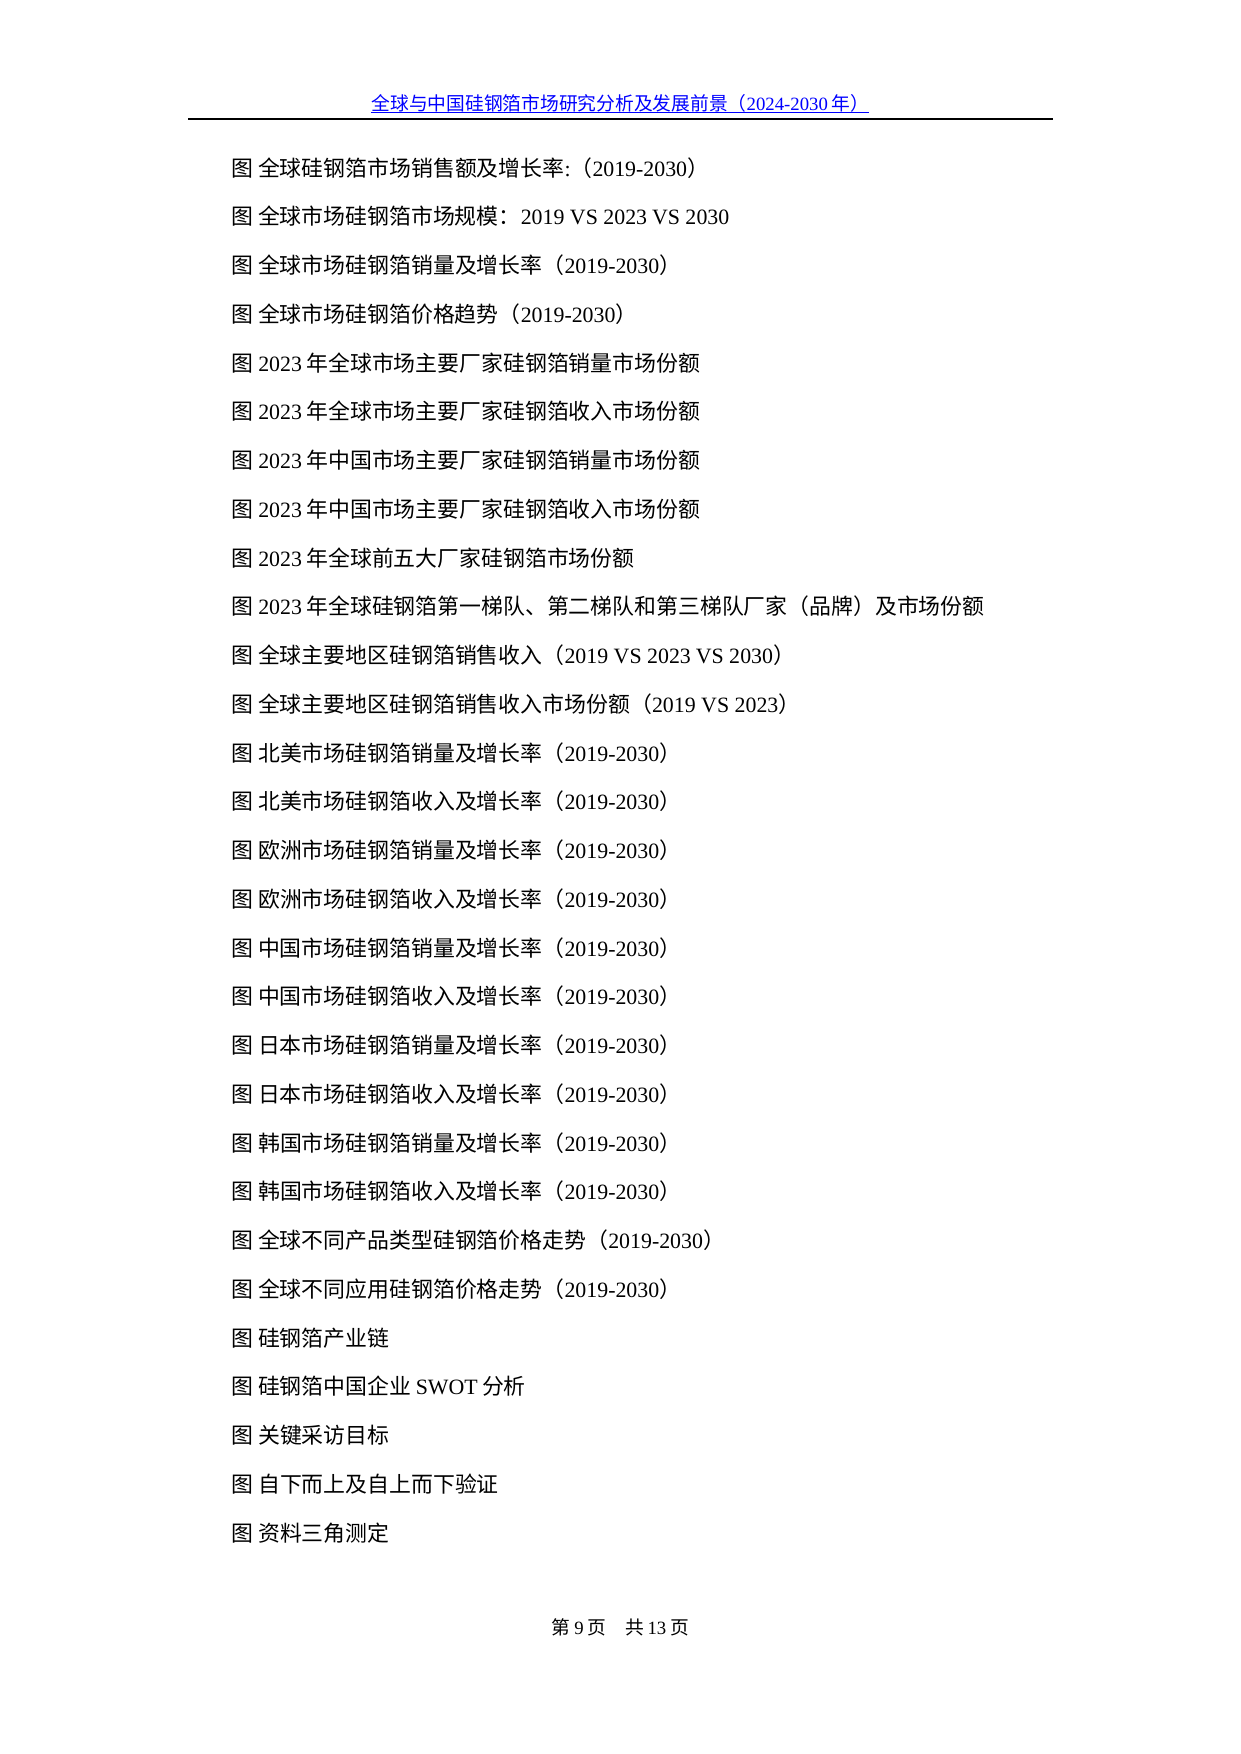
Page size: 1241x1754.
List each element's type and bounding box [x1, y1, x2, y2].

text [187, 150, 1053, 1548]
